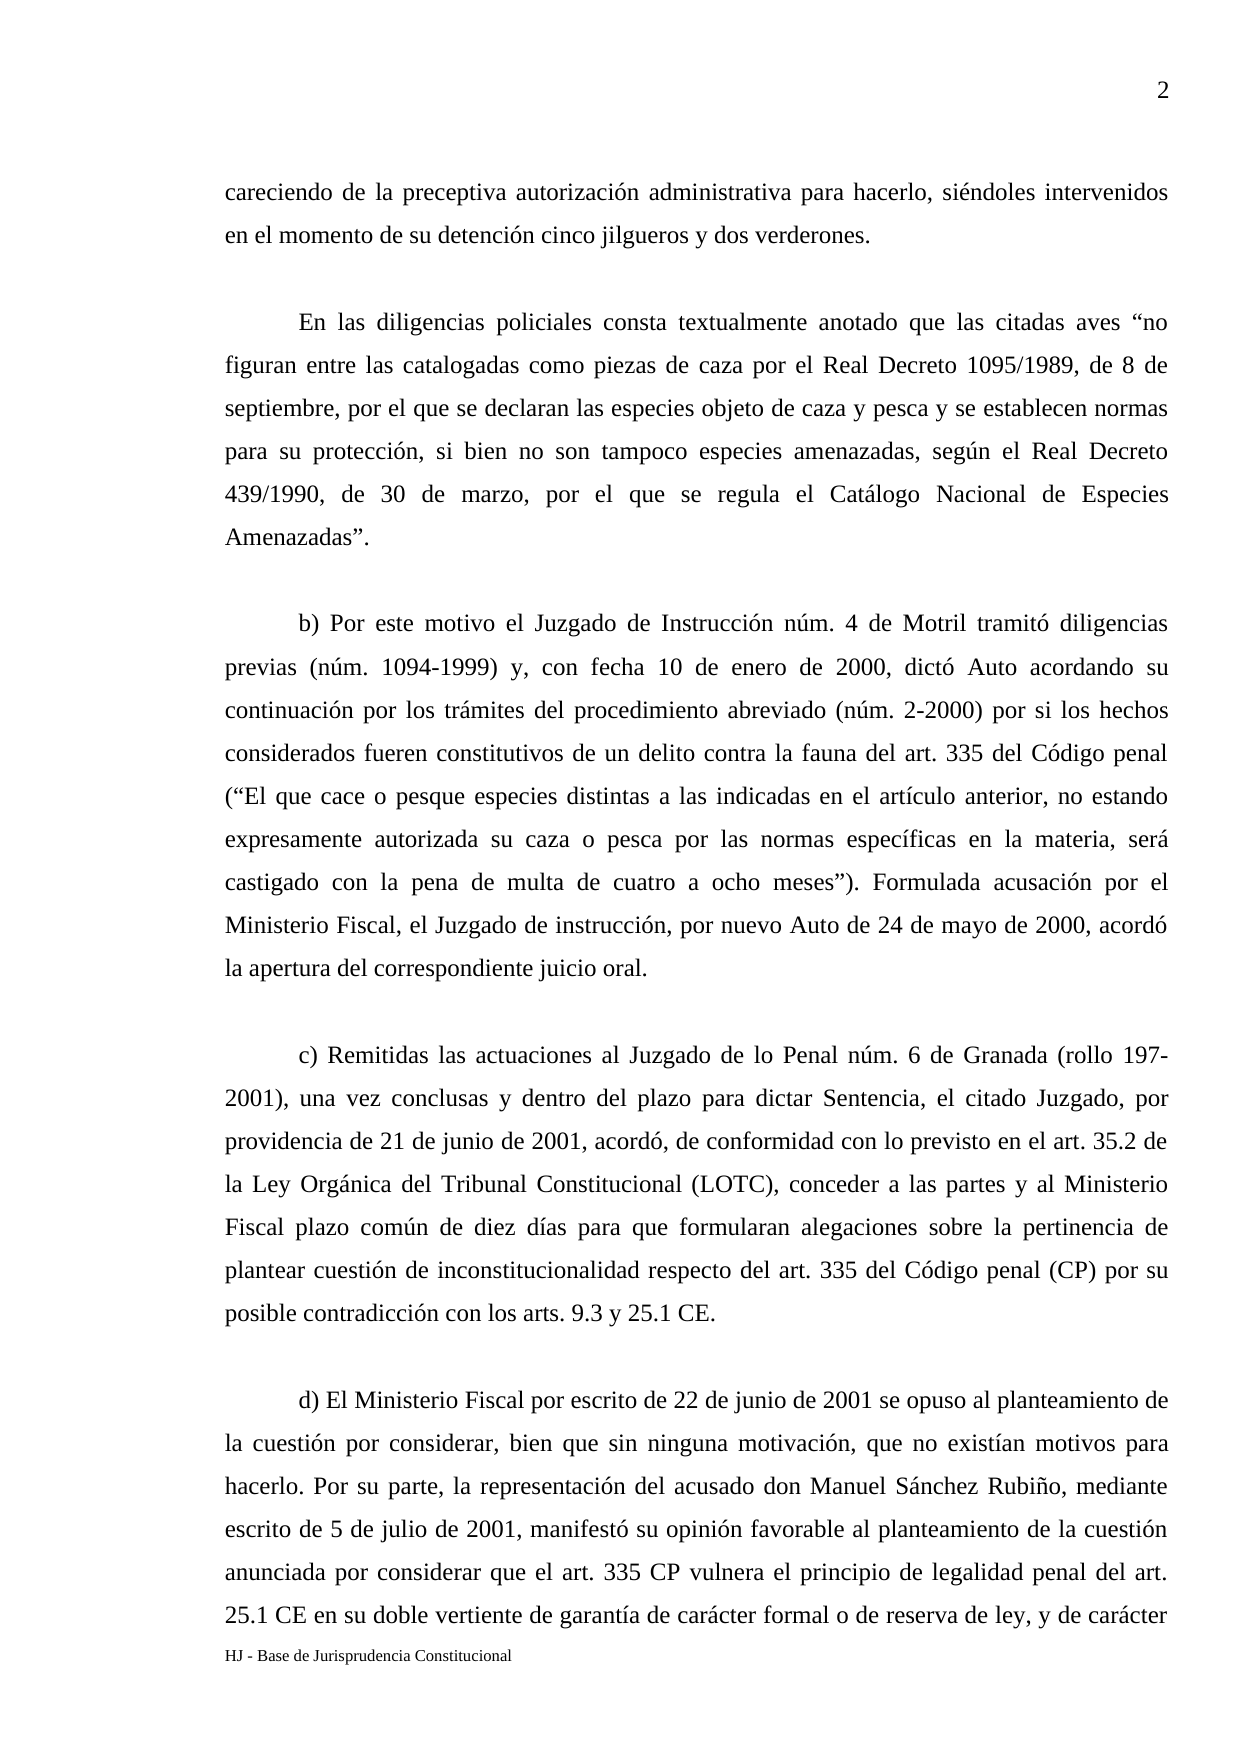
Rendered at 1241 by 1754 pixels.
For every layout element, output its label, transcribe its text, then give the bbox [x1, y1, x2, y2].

text c) Remitidas las actuaciones al Juzgado de lo Penal núm. 6 de Granada (rollo 197-2001), una vez conclusas y dentro del plazo para dictar Sentencia, el citado Juzgado, por providencia de 21 de junio de 2001, acordó, de conformidad con lo previsto en el art. 35.2 de la Ley Orgánica del Tribunal Constitucional (LOTC), conceder a las partes y al Ministerio Fiscal plazo común de diez días para que formularan alegaciones sobre la pertinencia de plantear cuestión de inconstitucionalidad respecto del art. 335 del Código penal (CP) por su posible contradicción con los arts. 9.3 y 25.1 CE. [224, 1040, 1169, 1327]
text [224, 177, 1169, 249]
text b) Por este motivo el Juzgado de Instrucción núm. 4 de Motril tramitó diligencias previas (núm. 1094-1999) y, con fecha 10 de enero de 2000, dictó Auto acordando su continuación por los trámites del procedimiento abreviado (núm. 2-2000) por si los hechos considerados fueren constitutivos de un delito contra la fauna del art. 335 del Código penal (“El que cace o pesque especies distintas a las indicadas en el artículo anterior, no estando expresamente autorizada su caza o pesca por las normas específicas en la materia, será castigado con la pena de multa de cuatro a ocho meses”). Formulada acusación por el Ministerio Fiscal, el Juzgado de instrucción, por nuevo Auto de 24 de mayo de 2000, acordó la apertura del correspondiente juicio oral. [224, 608, 1169, 982]
text En las diligencias policiales consta textualmente anotado que las citadas aves “no figuran entre las catalogadas como piezas de caza por el Real Decreto 1095/1989, de 8 de septiembre, por el que se declaran las especies objeto de caza y pesca y se establecen normas para su protección, si bien no son tampoco especies amenazadas, según el Real Decreto 439/1990, de 30 de marzo, por el que se regula el Catálogo Nacional de Especies Amenazadas”. [224, 307, 1169, 551]
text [224, 1385, 1169, 1629]
